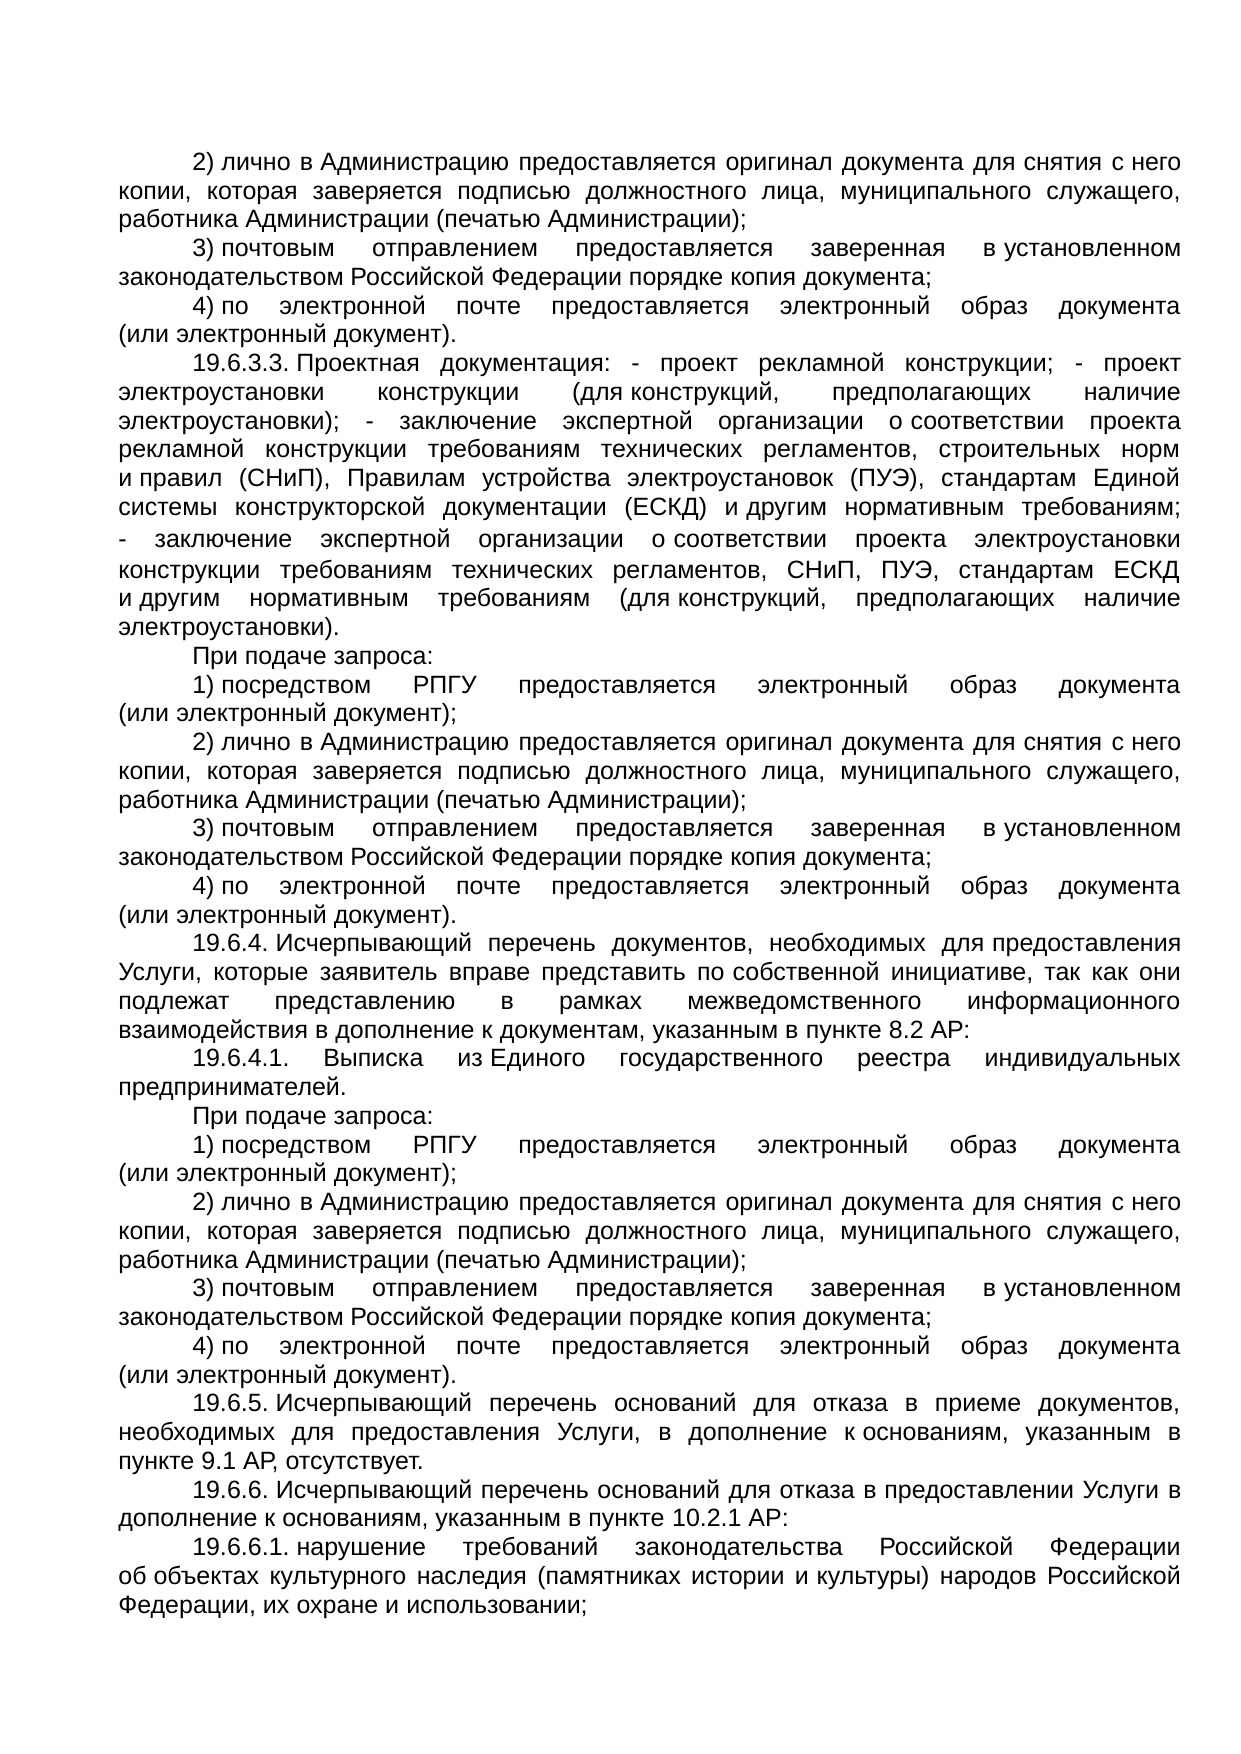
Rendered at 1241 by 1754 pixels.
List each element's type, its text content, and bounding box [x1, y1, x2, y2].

text 19.6.5. Исчерпывающий перечень оснований для отказа в приеме документов, необходимых для предоставления Услуги, в дополнение к основаниям, указанным в пункте 9.1 АР, отсутствует. [118, 1388, 1181, 1475]
text 2) лично в Администрацию предоставляется оригинал документа для снятия с него копии, которая заверяется подписью должностного лица, муниципального служащего, работника Администрации (печатью Администрации); [118, 727, 1181, 813]
text 19.6.6. Исчерпывающий перечень оснований для отказа в предоставлении Услуги в дополнение к основаниям, указанным в пункте 10.2.1 АР: [118, 1475, 1181, 1532]
text 2) лично в Администрацию предоставляется оригинал документа для снятия с него копии, которая заверяется подписью должностного лица, муниципального служащего, работника Администрации (печатью Администрации); [118, 1187, 1181, 1273]
text 3) почтовым отправлением предоставляется заверенная в установленном законодательством Российской Федерации порядке копия документа; [118, 1273, 1181, 1331]
text 19.6.4.1. Выписка из Единого государственного реестра индивидуальных предпринимателей. [118, 1043, 1181, 1101]
text 4) по электронной почте предоставляется электронный образ документа (или электронный документ). [118, 291, 1181, 348]
text 3) почтовым отправлением предоставляется заверенная в установленном законодательством Российской Федерации порядке копия документа; [118, 813, 1181, 871]
text При подаче запроса: [118, 641, 1181, 670]
text 19.6.4. Исчерпывающий перечень документов, необходимых для предоставления Услуги, которые заявитель вправе представить по собственной инициативе, так как они подлежат представлению в рамках межведомственного информационного взаимодействия в дополнение к документам, указанным в пункте 8.2 АР: [118, 928, 1181, 1043]
text 19.6.3.3. Проектная документация: ⁠-⁠ проект рекламной конструкции; ⁠-⁠ проект электроустановки конструкции (для конструкций, предполагающих наличие электроустановки); ⁠-⁠ заключение экспертной организации о соответствии проекта рекламной конструкции требованиям технических регламентов, строительных норм и правил (СНиП), Правилам устройства электроустановок (ПУЭ), стандартам Единой системы конструкторской документации (ЕСКД) и другим нормативным требованиям; ⁠-⁠ заключение экспертной организации о соответствии проекта электроустановки конструкции требованиям технических регламентов, СНиП, ПУЭ, стандартам ЕСКД и другим нормативным требованиям (для конструкций, предполагающих наличие электроустановки). [118, 348, 1181, 641]
text 3) почтовым отправлением предоставляется заверенная в установленном законодательством Российской Федерации порядке копия документа; [118, 233, 1181, 291]
text 19.6.6.1. нарушение требований законодательства Российской Федерации об объектах культурного наследия (памятниках истории и культуры) народов Российской Федерации, их охране и использовании; [118, 1532, 1181, 1618]
text При подаче запроса: [118, 1101, 1181, 1130]
text 1) посредством РПГУ предоставляется электронный образ документа (или электронный документ); [118, 1130, 1181, 1187]
text 4) по электронной почте предоставляется электронный образ документа (или электронный документ). [118, 871, 1181, 928]
text 4) по электронной почте предоставляется электронный образ документа (или электронный документ). [118, 1331, 1181, 1388]
text 2) лично в Администрацию предоставляется оригинал документа для снятия с него копии, которая заверяется подписью должностного лица, муниципального служащего, работника Администрации (печатью Администрации); [118, 147, 1181, 233]
text 1) посредством РПГУ предоставляется электронный образ документа (или электронный документ); [118, 670, 1181, 727]
